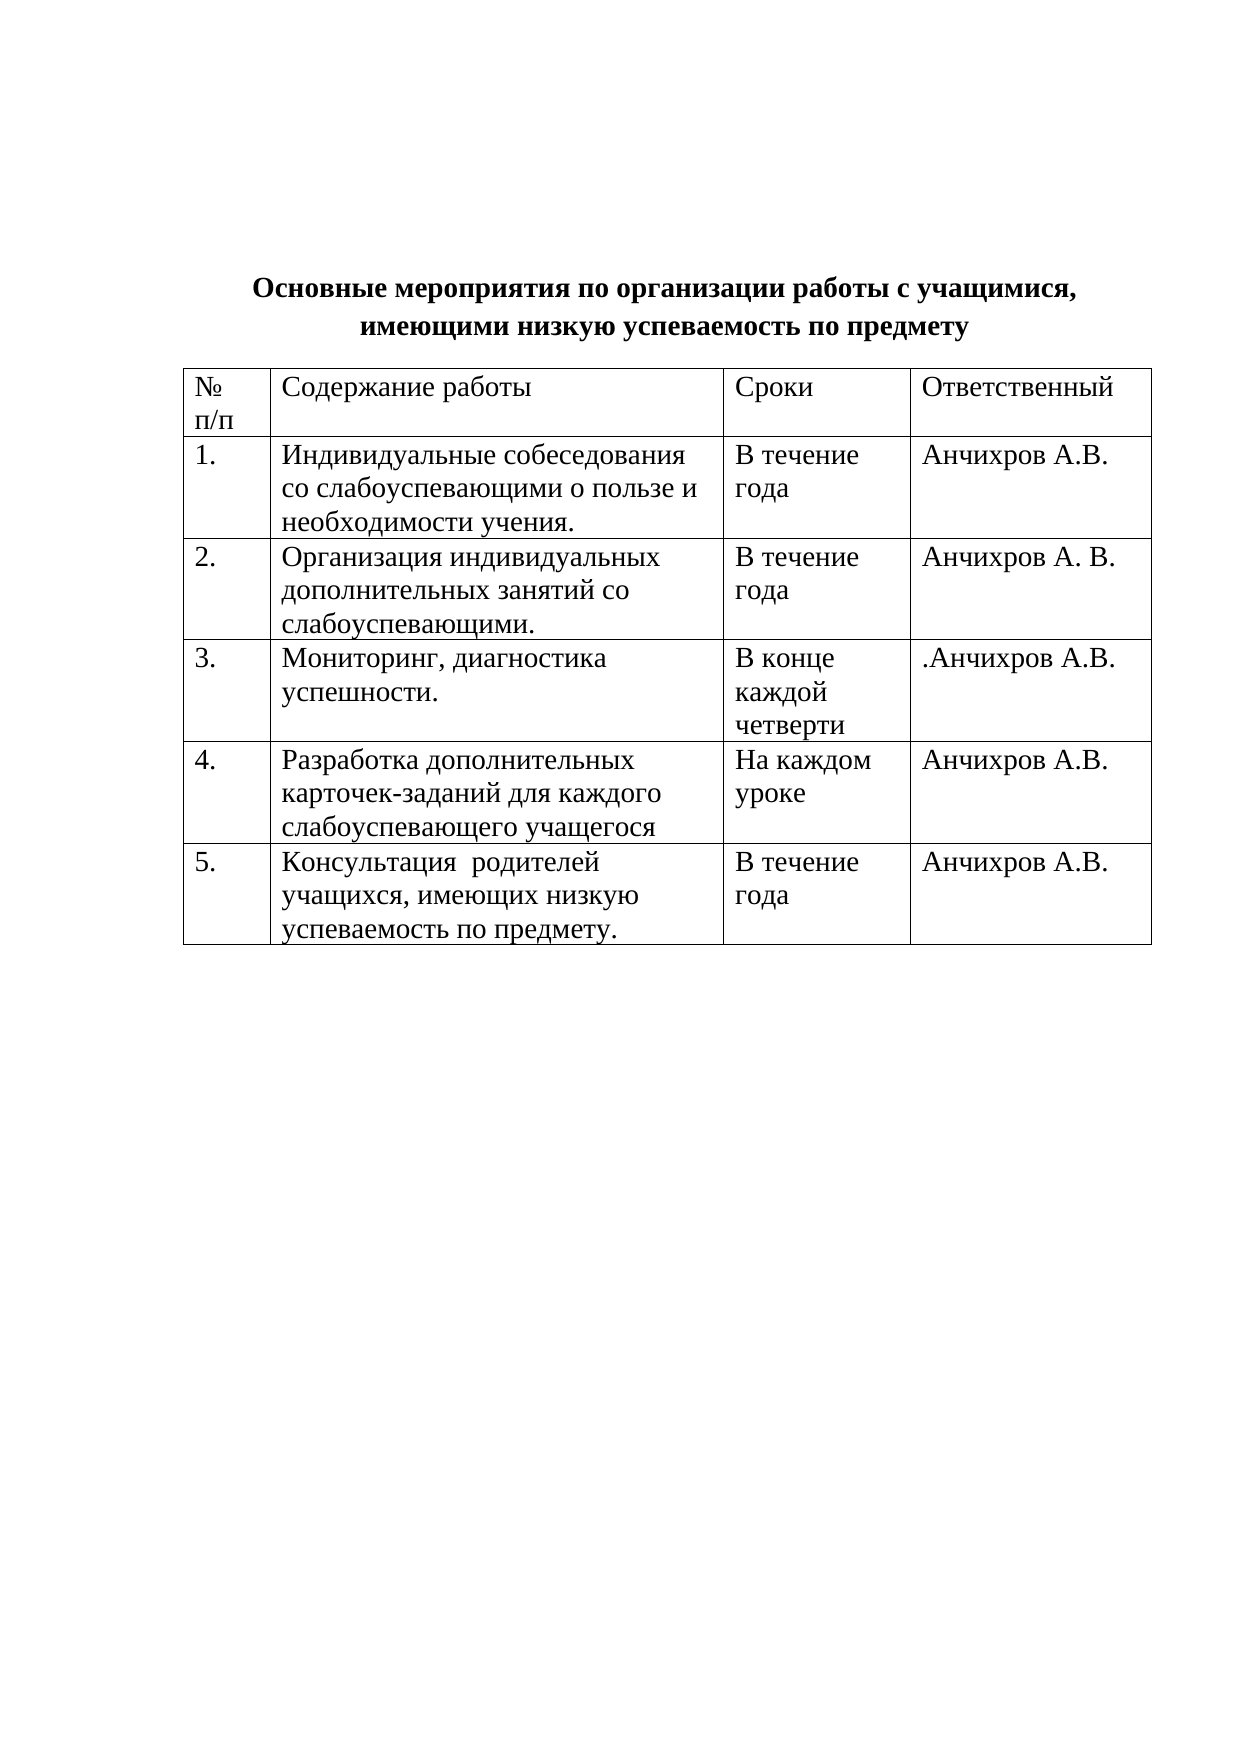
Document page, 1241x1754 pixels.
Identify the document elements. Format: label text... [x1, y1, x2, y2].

table_cell Консультация родителей учащихся, имеющих низкую успеваемость по предмету. [271, 844, 723, 944]
table_cell 5. [184, 844, 270, 944]
table_cell Индивидуальные собеседования со слабоуспевающими о пользе и необходимости учения. [271, 437, 723, 538]
table_cell 2. [184, 539, 270, 639]
table_header Содержание работы [271, 369, 723, 436]
table_cell Анчихров А.В. [911, 437, 1151, 538]
table_cell На каждом уроке [724, 742, 910, 843]
table_cell Организация индивидуальных дополнительных занятий со слабоуспевающими. [271, 539, 723, 639]
table_cell Анчихров А.В. [911, 844, 1151, 944]
table_cell 1. [184, 437, 270, 538]
table_cell 4. [184, 742, 270, 843]
table_cell 3. [184, 640, 270, 741]
table_cell Анчихров А.В. [911, 742, 1151, 843]
table_cell Мониторинг, диагностика успешности. [271, 640, 723, 741]
table_cell В течение года [724, 539, 910, 639]
text Основные мероприятия по организации работы с учащимися, имеющими низкую успеваемость по предмету [177, 270, 1152, 342]
table_header Сроки [724, 369, 910, 436]
table_cell .Анчихров А.В. [911, 640, 1151, 741]
table_cell Анчихров А. В. [911, 539, 1151, 639]
table_cell Разработка дополнительных карточек-заданий для каждого слабоуспевающего учащегося [271, 742, 723, 843]
table_cell В течение года [724, 437, 910, 538]
table_cell В конце каждой четверти [724, 640, 910, 741]
table_header Ответственный [911, 369, 1151, 436]
table_header № п/п [184, 369, 270, 436]
table_cell В течение года [724, 844, 910, 944]
